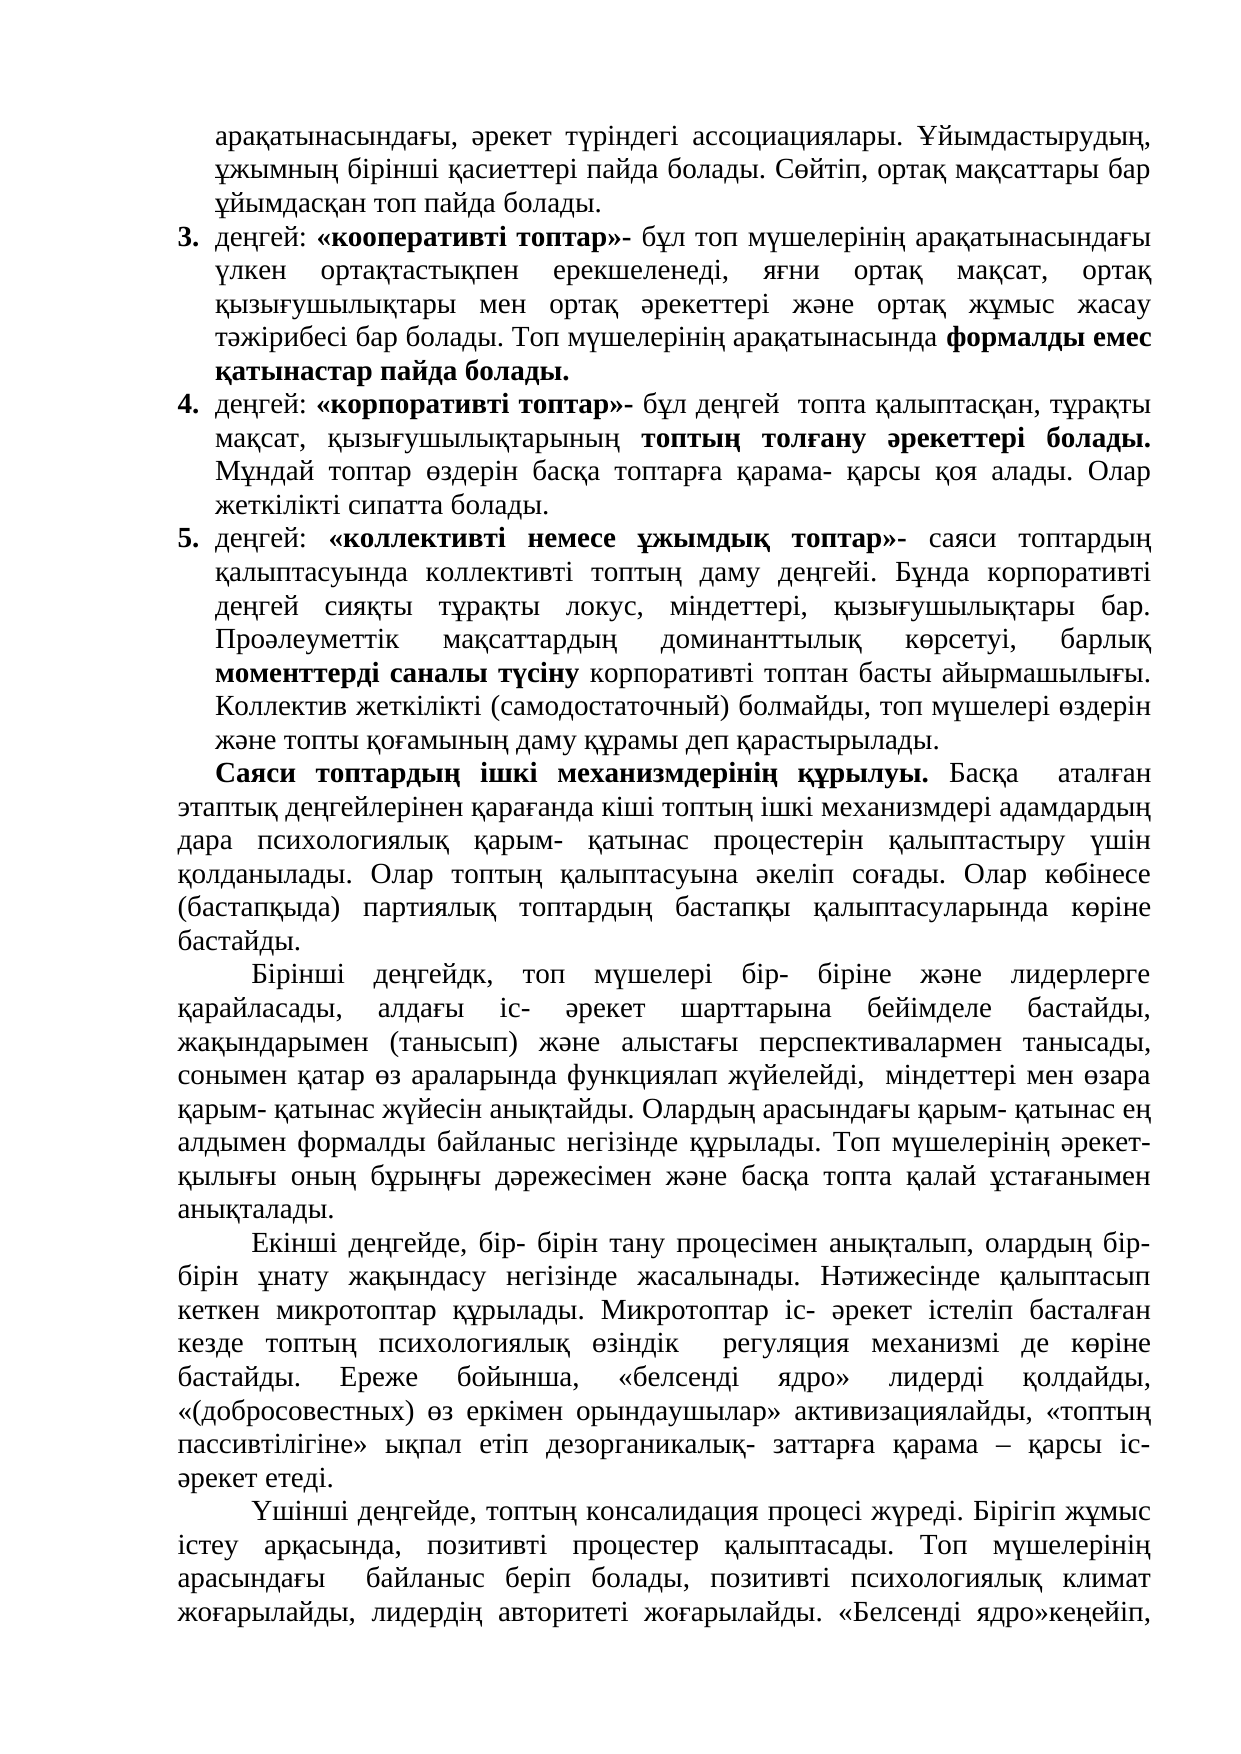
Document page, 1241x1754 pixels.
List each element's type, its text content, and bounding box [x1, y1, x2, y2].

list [177, 118, 1152, 219]
list деңгей: «коллективті немесе ұжымдық топтар»- саяси топтардың қалыптасуында коллективті топтың даму деңгейі. Бұнда корпоративті деңгей сияқты тұрақты локус, міндеттері, қызығушылықтары бар. Проәлеуметтік мақсаттардың доминанттылық көрсетуі, барлық моменттерді саналы түсіну корпоративті топтан басты айырмашылығы. Коллектив жеткілікті (самодостаточный) болмайды, топ мүшелері өздерін және топты қоғамының даму құрамы деп қарастырылады. [177, 521, 1152, 755]
text Бірінші деңгейдк, топ мүшелері бір- біріне және лидерлерге қарайласады, алдағы іс- әрекет шарттарына бейімделе бастайды, жақындарымен (танысып) және алыстағы перспективалармен танысады, сонымен қатар өз араларында функциялап жүйелейді, міндеттері мен өзара қарым- қатынас жүйесін анықтайды. Олардың арасындағы қарым- қатынас ең алдымен формалды байланыс негізінде құрылады. Топ мүшелерінің әрекет- қылығы оның бұрыңғы дәрежесімен және басқа топта қалай ұстағанымен анықталады. [177, 957, 1152, 1225]
text Саяси топтардың ішкі механизмдерінің құрылуы. Басқа аталған этаптық деңгейлерінен қарағанда кіші топтың ішкі механизмдері адамдардың дара психологиялық қарым- қатынас процестерін қалыптастыру үшін қолданылады. Олар топтың қалыптасуына әкеліп соғады. Олар көбінесе (бастапқыда) партиялық топтардың бастапқы қалыптасуларында көріне бастайды. [177, 755, 1152, 957]
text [177, 1493, 1152, 1627]
text Екінші деңгейде, бір- бірін тану процесімен анықталып, олардың бір- бірін ұнату жақындасу негізінде жасалынады. Нәтижесінде қалыптасып кеткен микротоптар құрылады. Микротоптар іс- әрекет істеліп басталған кезде топтың психологиялық өзіндік регуляция механизмі де көріне бастайды. Ереже бойынша, «белсенді ядро» лидерді қолдайды, «(добросовестных) өз еркімен орындаушылар» активизациялайды, «топтың пассивтілігіне» ықпал етіп дезорганикалық- заттарға қарама – қарсы іс- әрекет етеді. [177, 1225, 1152, 1493]
list деңгей: «корпоративті топтар»- бұл деңгей топта қалыптасқан, тұрақты мақсат, қызығушылықтарының топтың толғану әрекеттері болады. Мұндай топтар өздерін басқа топтарға қарама- қарсы қоя алады. Олар жеткілікті сипатта болады. [177, 386, 1152, 521]
list деңгей: «кооперативті топтар»- бұл топ мүшелерінің арақатынасындағы үлкен ортақтастықпен ерекшеленеді, яғни ортақ мақсат, ортақ қызығушылықтары мен ортақ әрекеттері және ортақ жұмыс жасау тәжірибесі бар болады. Топ мүшелерінің арақатынасында формалды емес қатынастар пайда болады. [177, 219, 1152, 386]
